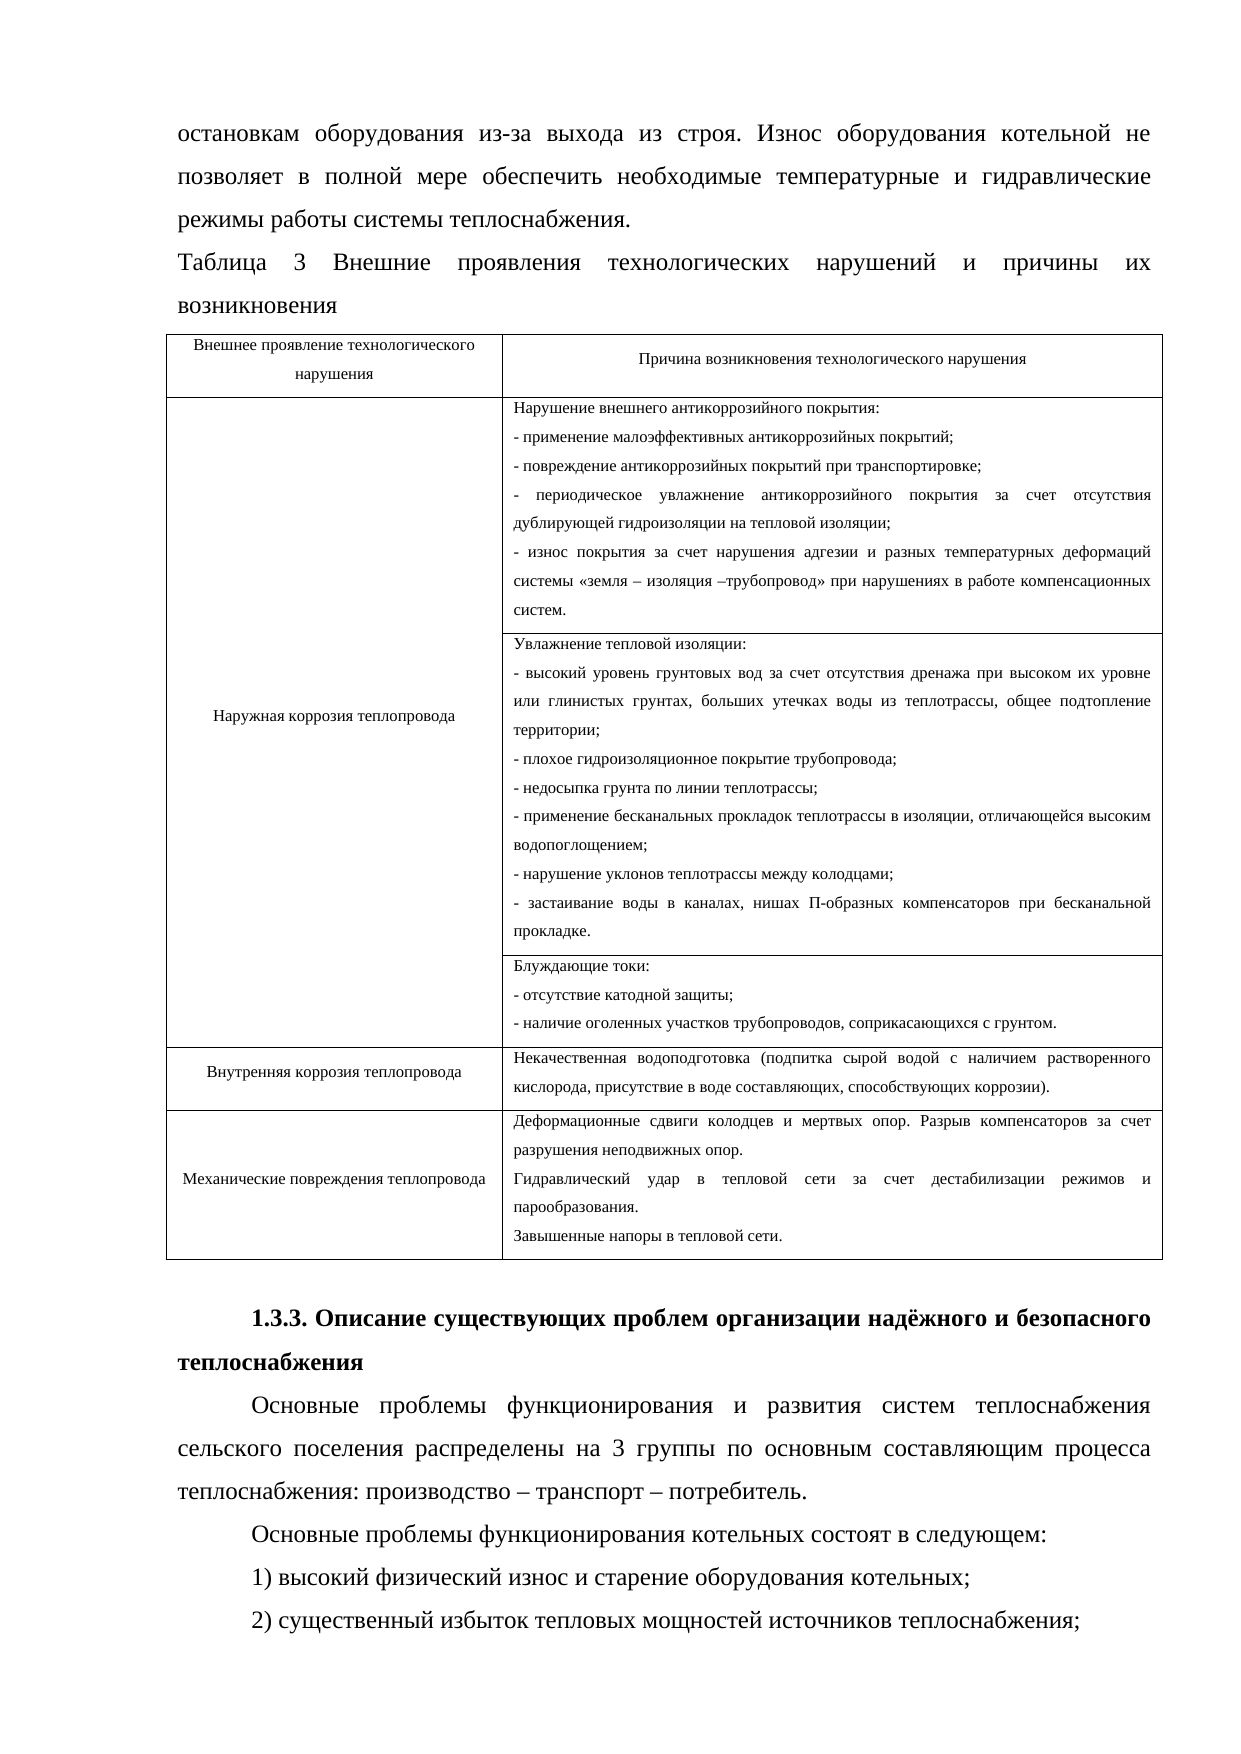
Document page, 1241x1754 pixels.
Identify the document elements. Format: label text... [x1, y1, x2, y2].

table_cell Нарушение внешнего антикоррозийного покрытия: - применение малоэффективных антикоррозийных покрытий; - повреждение антикоррозийных покрытий при транспортировке; - периодическое увлажнение антикоррозийного покрытия за счет отсутствия дублирующей гидроизоляции на тепловой изоляции; - износ покрытия за счет нарушения адгезии и разных температурных деформаций системы «земля – изоляция –трубопровод» при нарушениях в работе компенсационных систем. [503, 398, 1162, 633]
table_cell Увлажнение тепловой изоляции: - высокий уровень грунтовых вод за счет отсутствия дренажа при высоком их уровне или глинистых грунтах, больших утечках воды из теплотрассы, общее подтопление территории; - плохое гидроизоляционное покрытие трубопровода; - недосыпка грунта по линии теплотрассы; - применение бесканальных прокладок теплотрассы в изоляции, отличающейся высоким водопоглощением; - нарушение уклонов теплотрассы между колодцами; - застаивание воды в каналах, нишах П-образных компенсаторов при бесканальной прокладке. [503, 634, 1162, 955]
text 1.3.3. Описание существующих проблем организации надёжного и безопасного теплоснабжения [177, 1303, 1152, 1375]
table_cell Деформационные сдвиги колодцев и мертвых опор. Разрыв компенсаторов за счет разрушения неподвижных опор. Гидравлический удар в тепловой сети за счет дестабилизации режимов и парообразования. Завышенные напоры в тепловой сети. [503, 1111, 1162, 1259]
table_cell Механические повреждения теплопровода [167, 1111, 502, 1259]
text Основные проблемы функционирования котельных состоят в следующем: [177, 1519, 1152, 1548]
table_cell Наружная коррозия теплопровода [167, 398, 502, 1047]
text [177, 118, 1152, 233]
table_header Внешнее проявление технологического нарушения [167, 335, 502, 397]
table_cell Внутренняя коррозия теплопровода [167, 1048, 502, 1110]
table_cell Блуждающие токи: - отсутствие катодной защиты; - наличие оголенных участков трубопроводов, соприкасающихся с грунтом. [503, 956, 1162, 1047]
table_header Причина возникновения технологического нарушения [503, 335, 1162, 397]
text 2) существенный избыток тепловых мощностей источников теплоснабжения; [177, 1605, 1152, 1634]
text Таблица 3 Внешние проявления технологических нарушений и причины их возникновения [177, 247, 1152, 319]
text Основные проблемы функционирования и развития систем теплоснабжения сельского поселения распределены на 3 группы по основным составляющим процесса теплоснабжения: производство – транспорт – потребитель. [177, 1390, 1152, 1505]
table_cell Некачественная водоподготовка (подпитка сырой водой с наличием растворенного кислорода, присутствие в воде составляющих, способствующих коррозии). [503, 1048, 1162, 1110]
text 1) высокий физический износ и старение оборудования котельных; [177, 1562, 1152, 1591]
